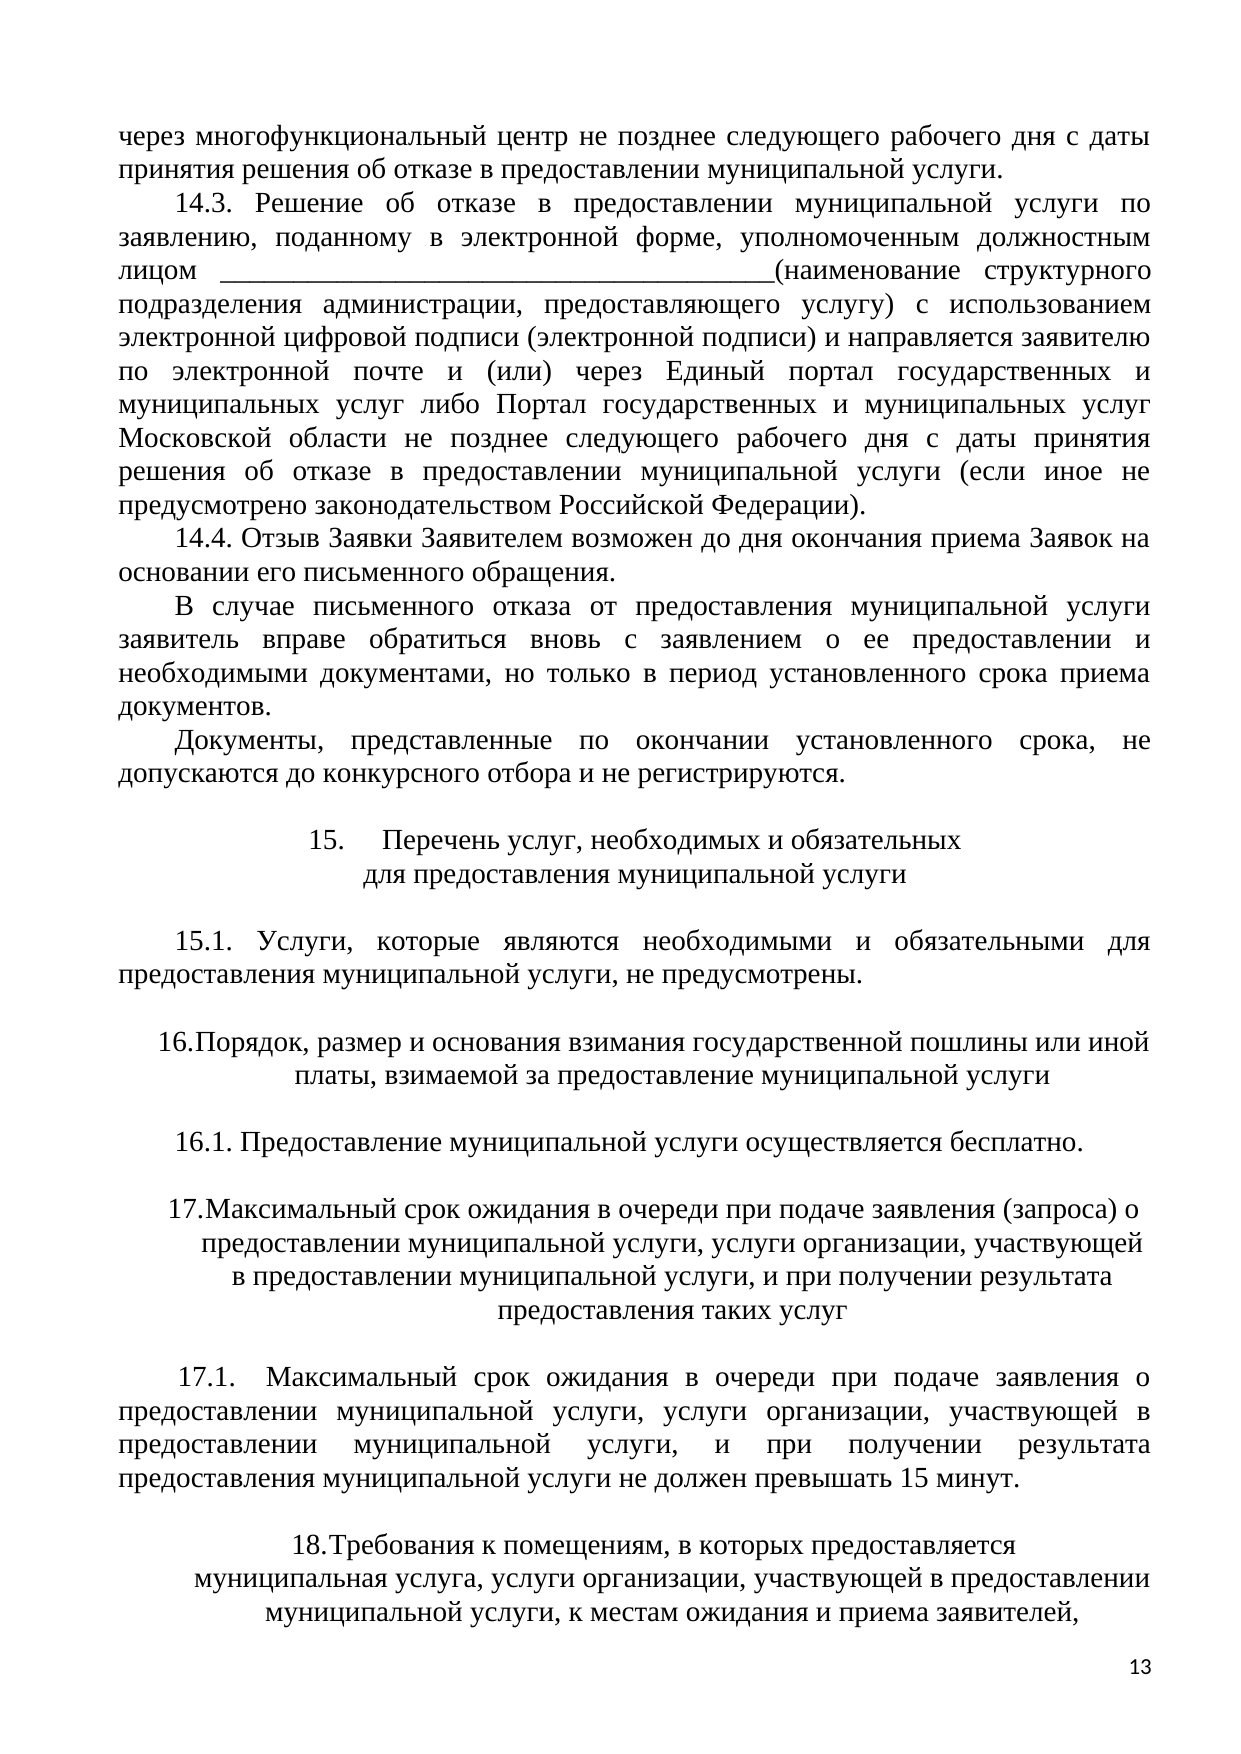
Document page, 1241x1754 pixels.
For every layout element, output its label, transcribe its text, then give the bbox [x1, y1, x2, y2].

text Документы, представленные по окончании установленного срока, не допускаются до конкурсного отбора и не регистрируются. [118, 722, 1152, 789]
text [193, 1560, 1152, 1627]
list Перечень услуг, необходимых и обязательных [118, 822, 1152, 856]
list Требования к помещениям, в которых предоставляется [156, 1527, 1152, 1560]
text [118, 118, 1152, 185]
text В случае письменного отказа от предоставления муниципальной услуги заявитель вправе обратиться вновь с заявлением о ее предоставлении и необходимыми документами, но только в период установленного срока приема документов. [118, 588, 1152, 722]
text 15.1. Услуги, которые являются необходимыми и обязательными для предоставления муниципальной услуги, не предусмотрены. [118, 923, 1152, 990]
list Порядок, размер и основания взимания государственной пошлины или иной платы, взимаемой за предоставление муниципальной услуги [156, 1024, 1152, 1091]
list Максимальный срок ожидания в очереди при подаче заявления (запроса) о предоставлении муниципальной услуги, услуги организации, участвующей в предоставлении муниципальной услуги, и при получении результата предоставления таких услуг [156, 1191, 1152, 1326]
text 14.3. Решение об отказе в предоставлении муниципальной услуги по заявлению, поданному в электронной форме, уполномоченным должностным лицом ______________________________________(наименование структурного подразделения администрации, предоставляющего услугу) с использованием электронной цифровой подписи (электронной подписи) и направляется заявителю по электронной почте и (или) через Единый портал государственных и муниципальных услуг либо Портал государственных и муниципальных услуг Московской области не позднее следующего рабочего дня с даты принятия решения об отказе в предоставлении муниципальной услуги (если иное не предусмотрено законодательством Российской Федерации). [118, 185, 1152, 521]
text для предоставления муниципальной услуги [118, 856, 1152, 889]
list Максимальный срок ожидания в очереди при подаче заявления о предоставлении муниципальной услуги, услуги организации, участвующей в предоставлении муниципальной услуги, и при получении результата предоставления муниципальной услуги не должен превышать 15 минут. [118, 1359, 1152, 1493]
text 14.4. Отзыв Заявки Заявителем возможен до дня окончания приема Заявок на основании его письменного обращения. [118, 521, 1152, 588]
text 16.1. Предоставление муниципальной услуги осуществляется бесплатно. [118, 1124, 1152, 1158]
